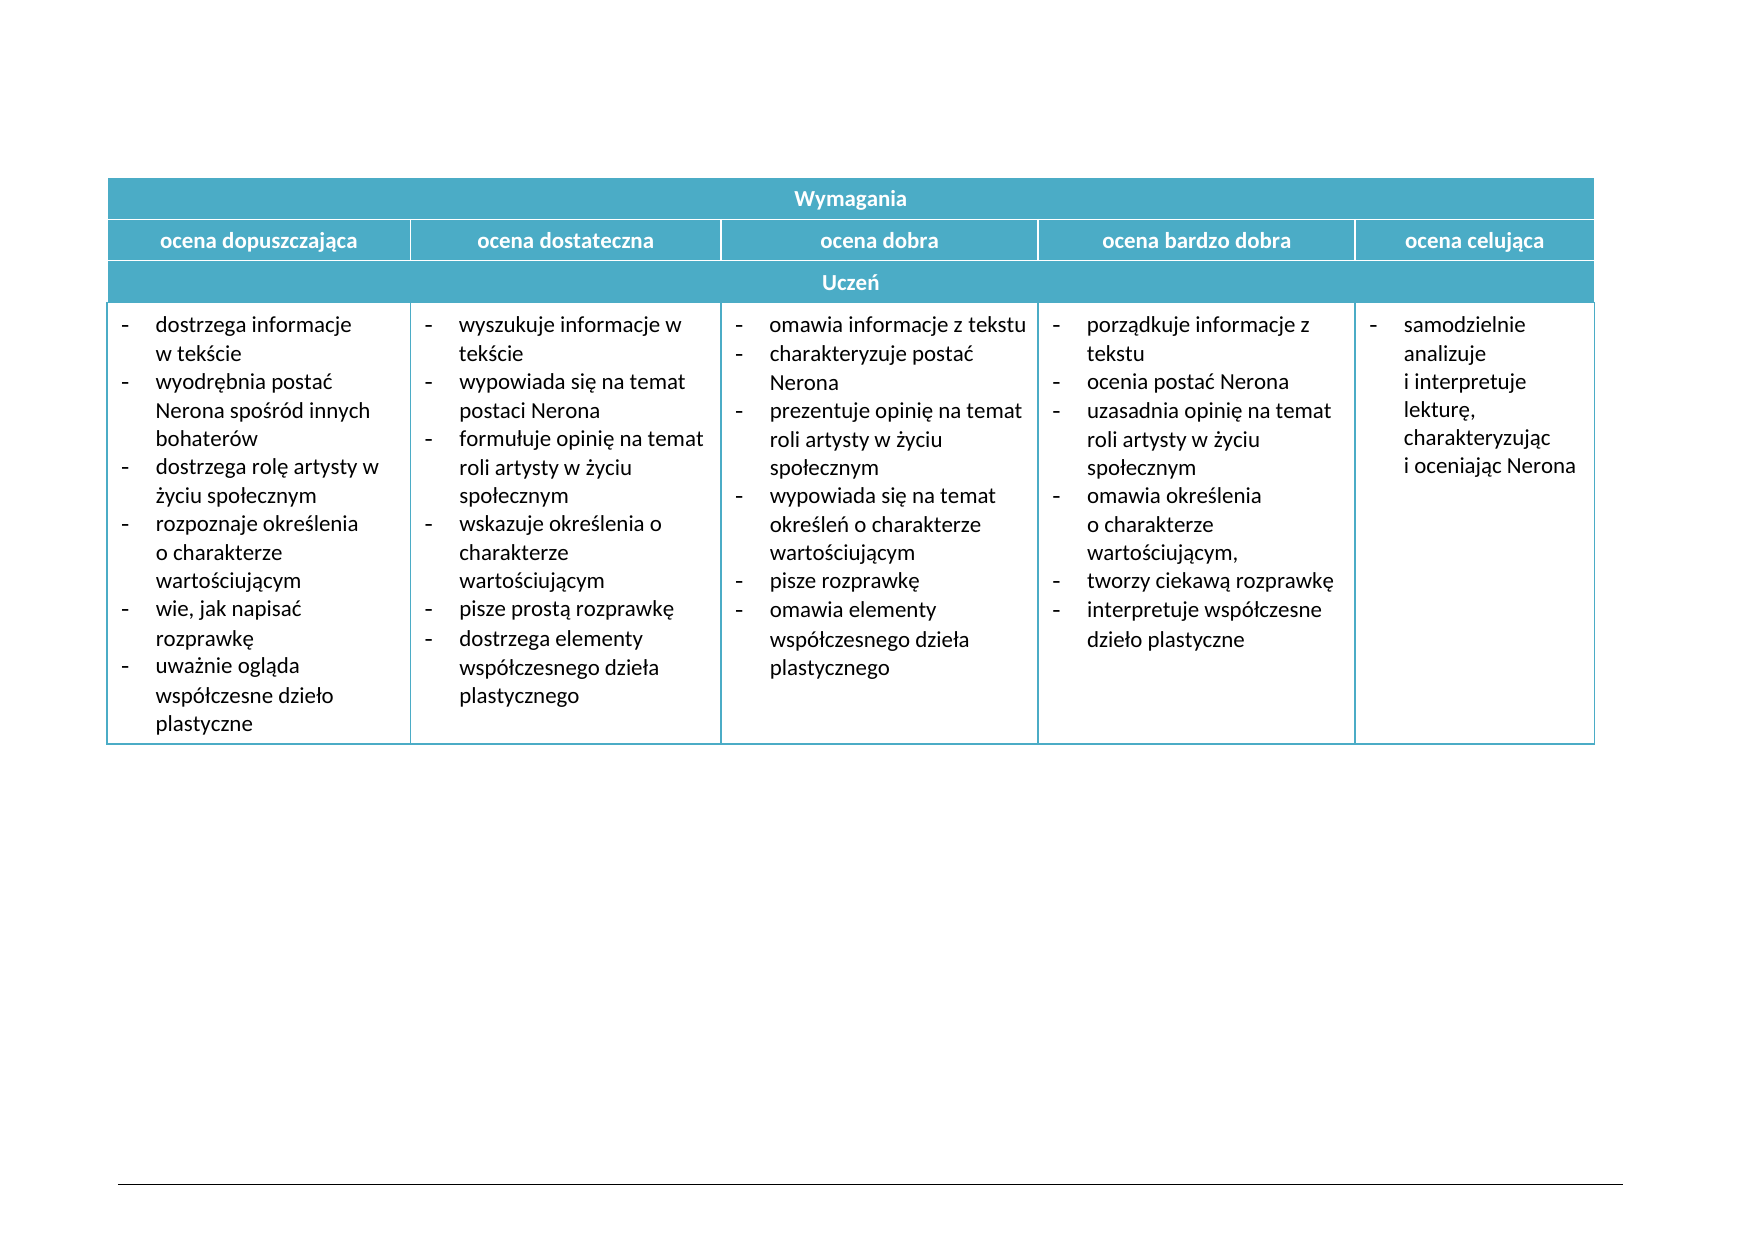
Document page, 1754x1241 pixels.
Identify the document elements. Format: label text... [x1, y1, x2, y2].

table_cell samodzielnie analizuje i interpretuje lekturę, charakteryzując i oceniając Nerona [1356, 303, 1594, 743]
table_cell ocena dopuszczająca [108, 220, 410, 260]
table_header Wymagania [108, 178, 1594, 219]
table_cell omawia informacje z tekstu charakteryzuje postać Nerona prezentuje opinię na temat roli artysty w życiu społecznym wypowiada się na temat określeń o charakterze wartościującym pisze rozprawkę omawia elementy współczesnego dzieła plastycznego [722, 303, 1037, 743]
table_cell wyszukuje informacje w tekście wypowiada się na temat postaci Nerona formułuje opinię na temat roli artysty w życiu społecznym wskazuje określenia o charakterze wartościującym pisze prostą rozprawkę dostrzega elementy współczesnego dzieła plastycznego [411, 303, 720, 743]
table_cell ocena celująca [1356, 220, 1594, 260]
table_cell ocena dostateczna [411, 220, 720, 260]
table_cell porządkuje informacje z tekstu ocenia postać Nerona uzasadnia opinię na temat roli artysty w życiu społecznym omawia określenia o charakterze wartościującym, tworzy ciekawą rozprawkę interpretuje współczesne dzieło plastyczne [1039, 303, 1354, 743]
table_cell ocena bardzo dobra [1039, 220, 1354, 260]
table_cell dostrzega informacje w tekście wyodrębnia postać Nerona spośród innych bohaterów dostrzega rolę artysty w życiu społecznym rozpoznaje określenia o charakterze wartościującym wie, jak napisać rozprawkę uważnie ogląda współczesne dzieło plastyczne [108, 303, 410, 743]
table_cell ocena dobra [722, 220, 1037, 260]
table_cell Uczeń [108, 261, 1594, 302]
